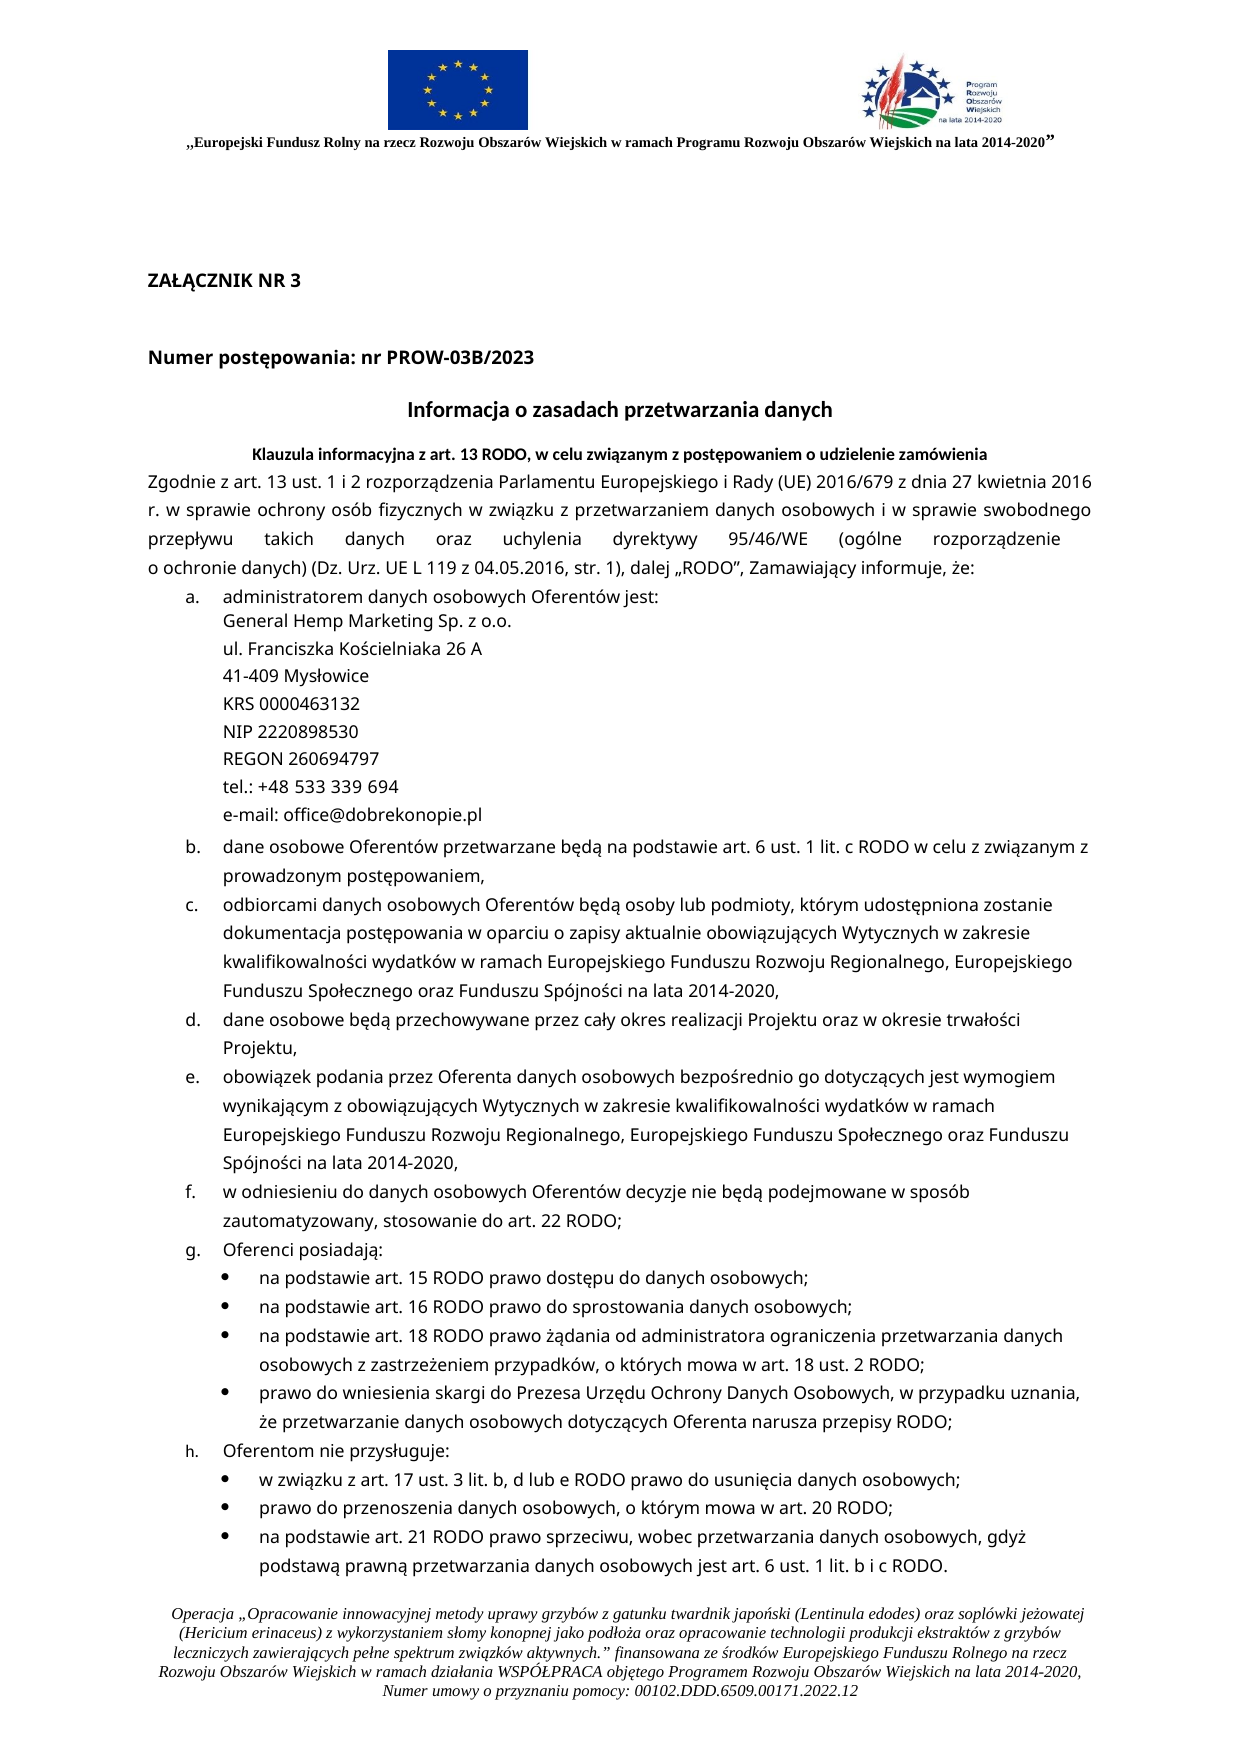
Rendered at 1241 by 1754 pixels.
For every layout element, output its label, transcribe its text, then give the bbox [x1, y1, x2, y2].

text Klauzula informacyjna z art. 13 RODO, w celu związanym z postępowaniem o udzielenie zamówienia [148, 442, 1093, 464]
list odbiorcami danych osobowych Oferentów będą osoby lub podmioty, którym udostępniona zostanie dokumentacja postępowania w oparciu o zapisy aktualnie obowiązujących Wytycznych w zakresie kwalifikowalności wydatków w ramach Europejskiego Funduszu Rozwoju Regionalnego, Europejskiego Funduszu Społecznego oraz Funduszu Spójności na lata 2014-2020, [185, 887, 1093, 1002]
list na podstawie art. 15 RODO prawo dostępu do danych osobowych; [221, 1261, 1093, 1290]
list dane osobowe Oferentów przetwarzane będą na podstawie art. 6 ust. 1 lit. c RODO w celu z związanym z prowadzonym postępowaniem, [185, 830, 1093, 887]
text REGON 260694797 tel.: +48 533 339 694 [223, 747, 1093, 799]
list obowiązek podania przez Oferenta danych osobowych bezpośrednio go dotyczących jest wymogiem wynikającym z obowiązujących Wytycznych w zakresie kwalifikowalności wydatków w ramach Europejskiego Funduszu Rozwoju Regionalnego, Europejskiego Funduszu Społecznego oraz Funduszu Spójności na lata 2014-2020, [185, 1060, 1093, 1175]
text KRS 0000463132 [223, 691, 1093, 716]
list Oferenci posiadają: [185, 1232, 1093, 1261]
text Numer postępowania: nr PROW-03B/2023 [148, 344, 1093, 370]
text General Hemp Marketing Sp. z o.o. [223, 608, 1093, 632]
list prawo do wniesienia skargi do Prezesa Urzędu Ochrony Danych Osobowych, w przypadku uznania, że przetwarzanie danych osobowych dotyczących Oferenta narusza przepisy RODO; [221, 1376, 1093, 1434]
list administratorem danych osobowych Oferentów jest: [185, 579, 1093, 608]
list w związku z art. 17 ust. 3 lit. b, d lub e RODO prawo do usunięcia danych osobowych; [221, 1462, 1093, 1491]
text Informacja o zasadach przetwarzania danych [148, 395, 1093, 423]
list Oferentom nie przysługuje: [185, 1434, 1093, 1462]
text 41-409 Mysłowice [223, 664, 1093, 688]
text ul. Franciszka Kościelniaka 26 A [223, 636, 1093, 660]
text e-mail: office@dobrekonopie.pl [223, 802, 1093, 826]
list na podstawie art. 21 RODO prawo sprzeciwu, wobec przetwarzania danych osobowych, gdyż podstawą prawną przetwarzania danych osobowych jest art. 6 ust. 1 lit. b i c RODO. [221, 1520, 1093, 1577]
text Zgodnie z art. 13 ust. 1 i 2 rozporządzenia Parlamentu Europejskiego i Rady (UE) 2016/679 z dnia 27 kwietnia 2016 r. w sprawie ochrony osób fizycznych w związku z przetwarzaniem danych osobowych i w sprawie swobodnego przepływu takich danych oraz uchylenia dyrektywy 95/46/WE (ogólne rozporządzenie o ochronie danych) (Dz. Urz. UE L 119 z 04.05.2016, str. 1), dalej „RODO”, Zamawiający informuje, że: [148, 464, 1093, 579]
list dane osobowe będą przechowywane przez cały okres realizacji Projektu oraz w okresie trwałości Projektu, [185, 1002, 1093, 1060]
text NIP 2220898530 [223, 719, 1093, 743]
list na podstawie art. 18 RODO prawo żądania od administratora ograniczenia przetwarzania danych osobowych z zastrzeżeniem przypadków, o których mowa w art. 18 ust. 2 RODO; [221, 1319, 1093, 1376]
list w odniesieniu do danych osobowych Oferentów decyzje nie będą podejmowane w sposób zautomatyzowany, stosowanie do art. 22 RODO; [185, 1175, 1093, 1232]
list na podstawie art. 16 RODO prawo do sprostowania danych osobowych; [221, 1290, 1093, 1319]
text ZAŁĄCZNIK NR 3 [148, 268, 1093, 293]
list prawo do przenoszenia danych osobowych, o którym mowa w art. 20 RODO; [221, 1491, 1093, 1520]
picture [388, 50, 1013, 130]
